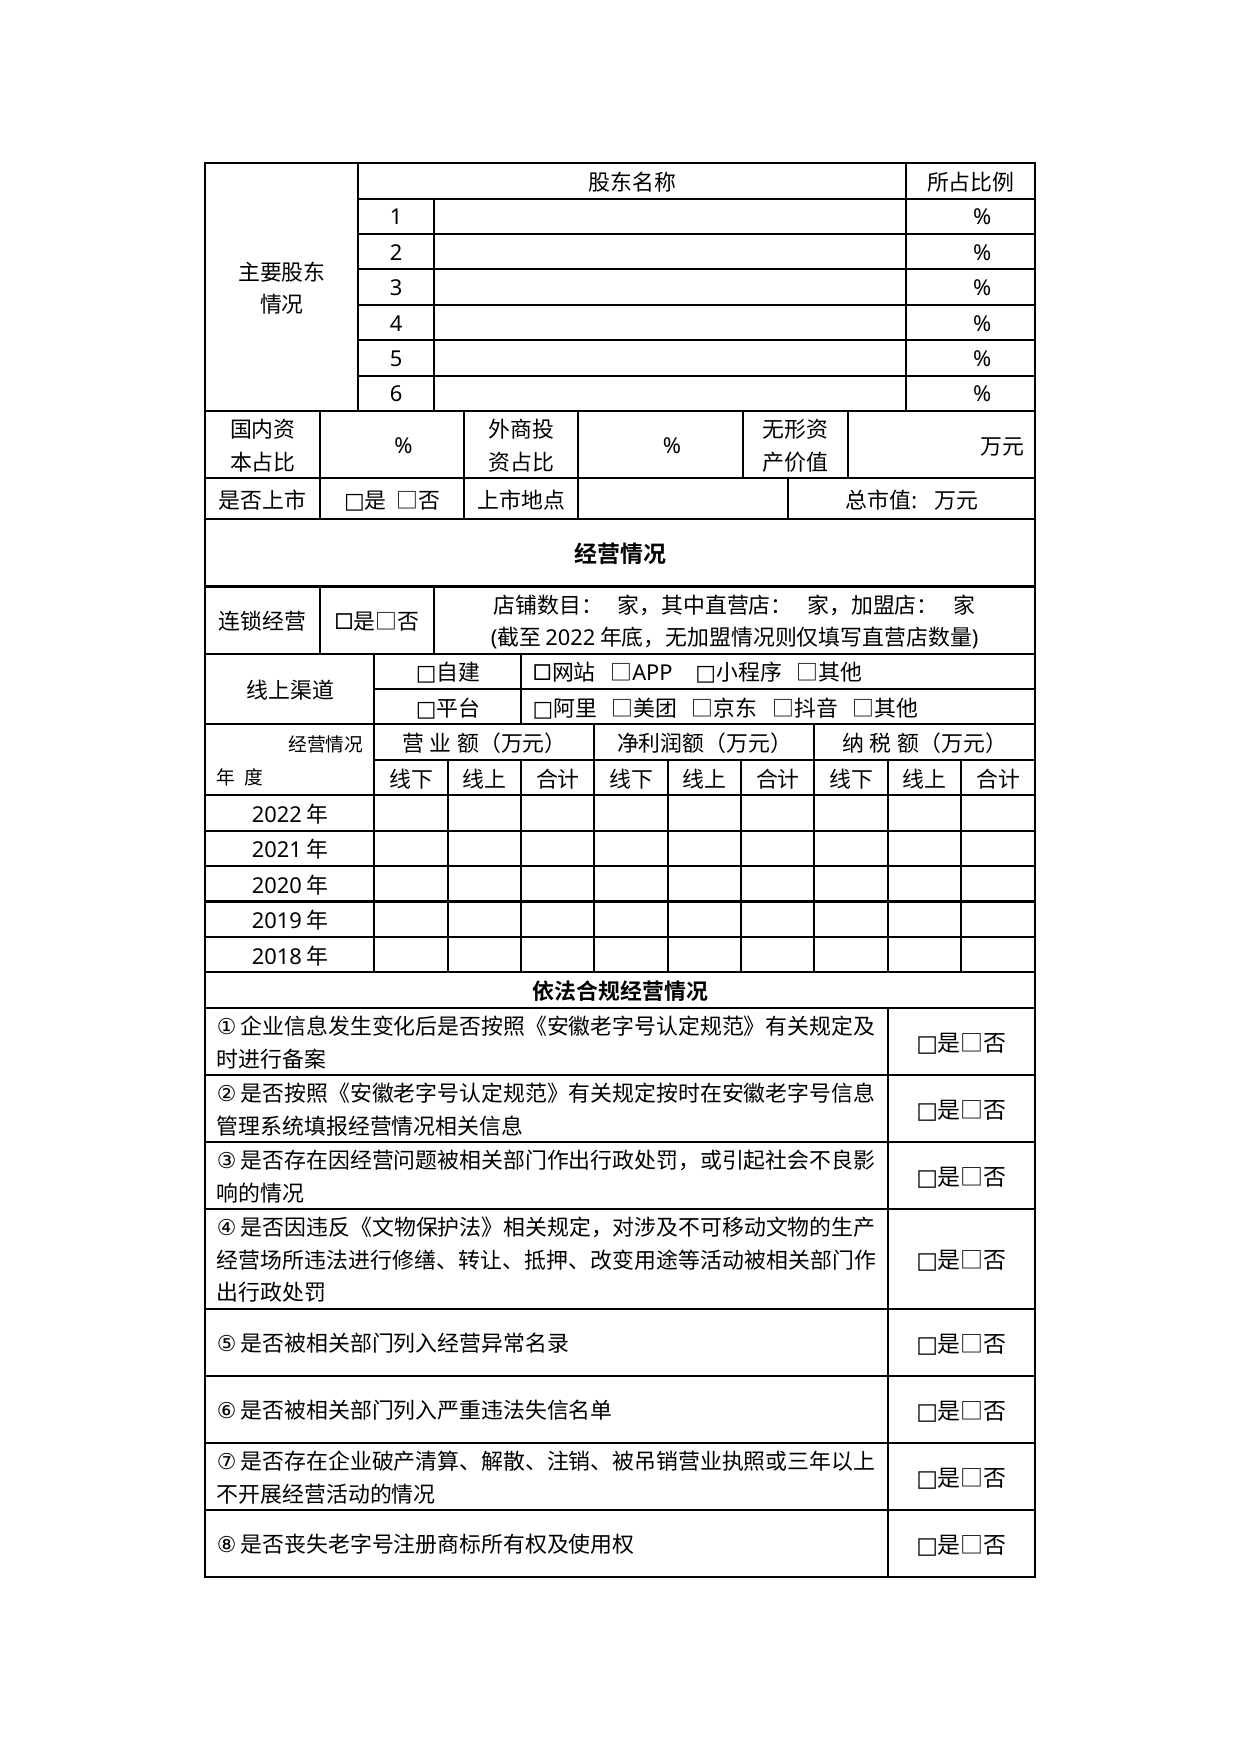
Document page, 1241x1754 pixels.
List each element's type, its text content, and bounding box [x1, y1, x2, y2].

table_cell [449, 832, 520, 865]
table_cell 净利润额（万元） [595, 725, 813, 759]
table_cell 线下 [815, 761, 887, 794]
table_cell [815, 867, 887, 900]
table_cell [815, 903, 887, 936]
table_cell % [907, 270, 1034, 304]
table_cell □是□否 [889, 1009, 1034, 1074]
table_cell [669, 867, 740, 900]
table_cell 线上 [669, 761, 740, 794]
table_cell 6 [359, 377, 433, 410]
table_cell [742, 832, 813, 865]
table_cell 是□否 [321, 588, 433, 652]
table_cell % [907, 306, 1034, 339]
table_cell [962, 832, 1034, 865]
table_cell [435, 377, 905, 410]
table_cell [435, 306, 905, 339]
table_cell ①企业信息发生变化后是否按照《安徽老字号认定规范》有关规定及时进行备案 [206, 1009, 887, 1074]
table_cell 上市地点 [465, 479, 577, 518]
table_cell [742, 938, 813, 971]
table_cell [669, 796, 740, 829]
table_cell [449, 903, 520, 936]
table_cell [595, 796, 667, 829]
table_cell 2018年 [206, 938, 373, 971]
table_cell [375, 867, 447, 900]
table_cell 1 [359, 200, 433, 233]
table_cell [449, 796, 520, 829]
table_cell □是 □否 [321, 479, 463, 518]
table_cell [889, 903, 960, 936]
table_cell [449, 938, 520, 971]
table_cell 3 [359, 270, 433, 304]
table_cell ⑦是否存在企业破产清算、解散、注销、被吊销营业执照或三年以上不开展经营活动的情况 [206, 1444, 887, 1509]
table_cell [595, 903, 667, 936]
table_cell [815, 796, 887, 829]
table_cell [962, 796, 1034, 829]
table_cell [889, 938, 960, 971]
table_cell 合计 [742, 761, 813, 794]
table_cell [522, 867, 593, 900]
table_cell 营业额（万元） [375, 725, 593, 759]
table_cell % [907, 341, 1034, 374]
table_cell 线上 [449, 761, 520, 794]
table_cell □是□否 [889, 1143, 1034, 1208]
table_cell [579, 479, 787, 518]
table_cell 2 [359, 235, 433, 268]
table_cell [522, 903, 593, 936]
table_cell [815, 832, 887, 865]
table_cell [889, 832, 960, 865]
table_cell [375, 938, 447, 971]
table_cell [742, 796, 813, 829]
table_cell 总市值: 万元 [789, 479, 1034, 518]
table_cell 线上渠道 [206, 655, 373, 723]
table_cell 万元 [849, 412, 1034, 477]
table_cell 2020年 [206, 867, 373, 900]
table_cell [435, 341, 905, 374]
table_cell [815, 938, 887, 971]
table_cell [669, 938, 740, 971]
table_cell % [579, 412, 742, 477]
table_cell [962, 938, 1034, 971]
table_cell ③是否存在因经营问题被相关部门作出行政处罚，或引起社会不良影响的情况 [206, 1143, 887, 1208]
table_cell 所占比例 [907, 164, 1034, 197]
table_cell [742, 867, 813, 900]
table_cell 是否上市 [206, 479, 319, 518]
table_cell [595, 832, 667, 865]
table_cell [742, 903, 813, 936]
table_cell 主要股东 情况 [206, 164, 357, 410]
table_cell [522, 796, 593, 829]
table_cell ②是否按照《安徽老字号认定规范》有关规定按时在安徽老字号信息管理系统填报经营情况相关信息 [206, 1076, 887, 1141]
table_cell □是□否 [889, 1210, 1034, 1307]
table_cell ④是否因违反《文物保护法》相关规定，对涉及不可移动文物的生产经营场所违法进行修缮、转让、抵押、改变用途等活动被相关部门作出行政处罚 [206, 1210, 887, 1307]
table_cell □是□否 [889, 1511, 1034, 1576]
table_cell 无形资产价值 [744, 412, 847, 477]
table_cell ⑥是否被相关部门列入严重违法失信名单 [206, 1377, 887, 1442]
table_cell 外商投 资占比 [465, 412, 577, 477]
table_cell 经营情况 [206, 520, 1034, 585]
table_cell [962, 867, 1034, 900]
table_cell [669, 832, 740, 865]
table_cell 线上 [889, 761, 960, 794]
table_cell ⑧是否丧失老字号注册商标所有权及使用权 [206, 1511, 887, 1576]
table_cell 店铺数目： 家，其中直营店： 家，加盟店： 家 (截至2022年底，无加盟情况则仅填写直营店数量) [435, 588, 1034, 652]
table_cell [522, 832, 593, 865]
table_cell % [907, 200, 1034, 233]
table_cell 合计 [962, 761, 1034, 794]
table_cell [595, 938, 667, 971]
table_cell □阿里 □美团 □京东 □抖音 □其他 [522, 690, 1034, 723]
table_cell [669, 903, 740, 936]
table_cell [435, 200, 905, 233]
table_cell □是□否 [889, 1310, 1034, 1374]
table_cell 线下 [375, 761, 447, 794]
table_cell 4 [359, 306, 433, 339]
table_cell [375, 832, 447, 865]
table_cell [375, 903, 447, 936]
table_cell 国内资 本占比 [206, 412, 319, 477]
table_cell 网站 □APP □小程序 □其他 [522, 655, 1034, 688]
table_cell % [907, 235, 1034, 268]
table_cell % [907, 377, 1034, 410]
table_cell 连锁经营 [206, 588, 319, 652]
table_cell □是□否 [889, 1076, 1034, 1141]
table_cell ⑤是否被相关部门列入经营异常名录 [206, 1310, 887, 1374]
table_cell 2022年 [206, 796, 373, 829]
table_cell 线下 [595, 761, 667, 794]
table_cell [889, 796, 960, 829]
table_cell [595, 867, 667, 900]
table_cell [889, 867, 960, 900]
table_cell □平台 [375, 690, 520, 723]
table_cell □是□否 [889, 1444, 1034, 1509]
table_cell 股东名称 [359, 164, 905, 197]
table_cell 2019年 [206, 903, 373, 936]
table_cell 合计 [522, 761, 593, 794]
table_cell 依法合规经营情况 [206, 973, 1034, 1007]
table_cell [449, 867, 520, 900]
table_cell [522, 938, 593, 971]
table_cell 纳税额（万元） [815, 725, 1034, 759]
table_cell [435, 270, 905, 304]
table_cell [375, 796, 447, 829]
table_cell 经营情况 年 度 [206, 725, 373, 794]
table_cell % [321, 412, 463, 477]
table_cell □自建 [375, 655, 520, 688]
table_cell □是□否 [889, 1377, 1034, 1442]
table_cell [962, 903, 1034, 936]
table_cell 5 [359, 341, 433, 374]
table_cell 2021年 [206, 832, 373, 865]
table_cell [435, 235, 905, 268]
